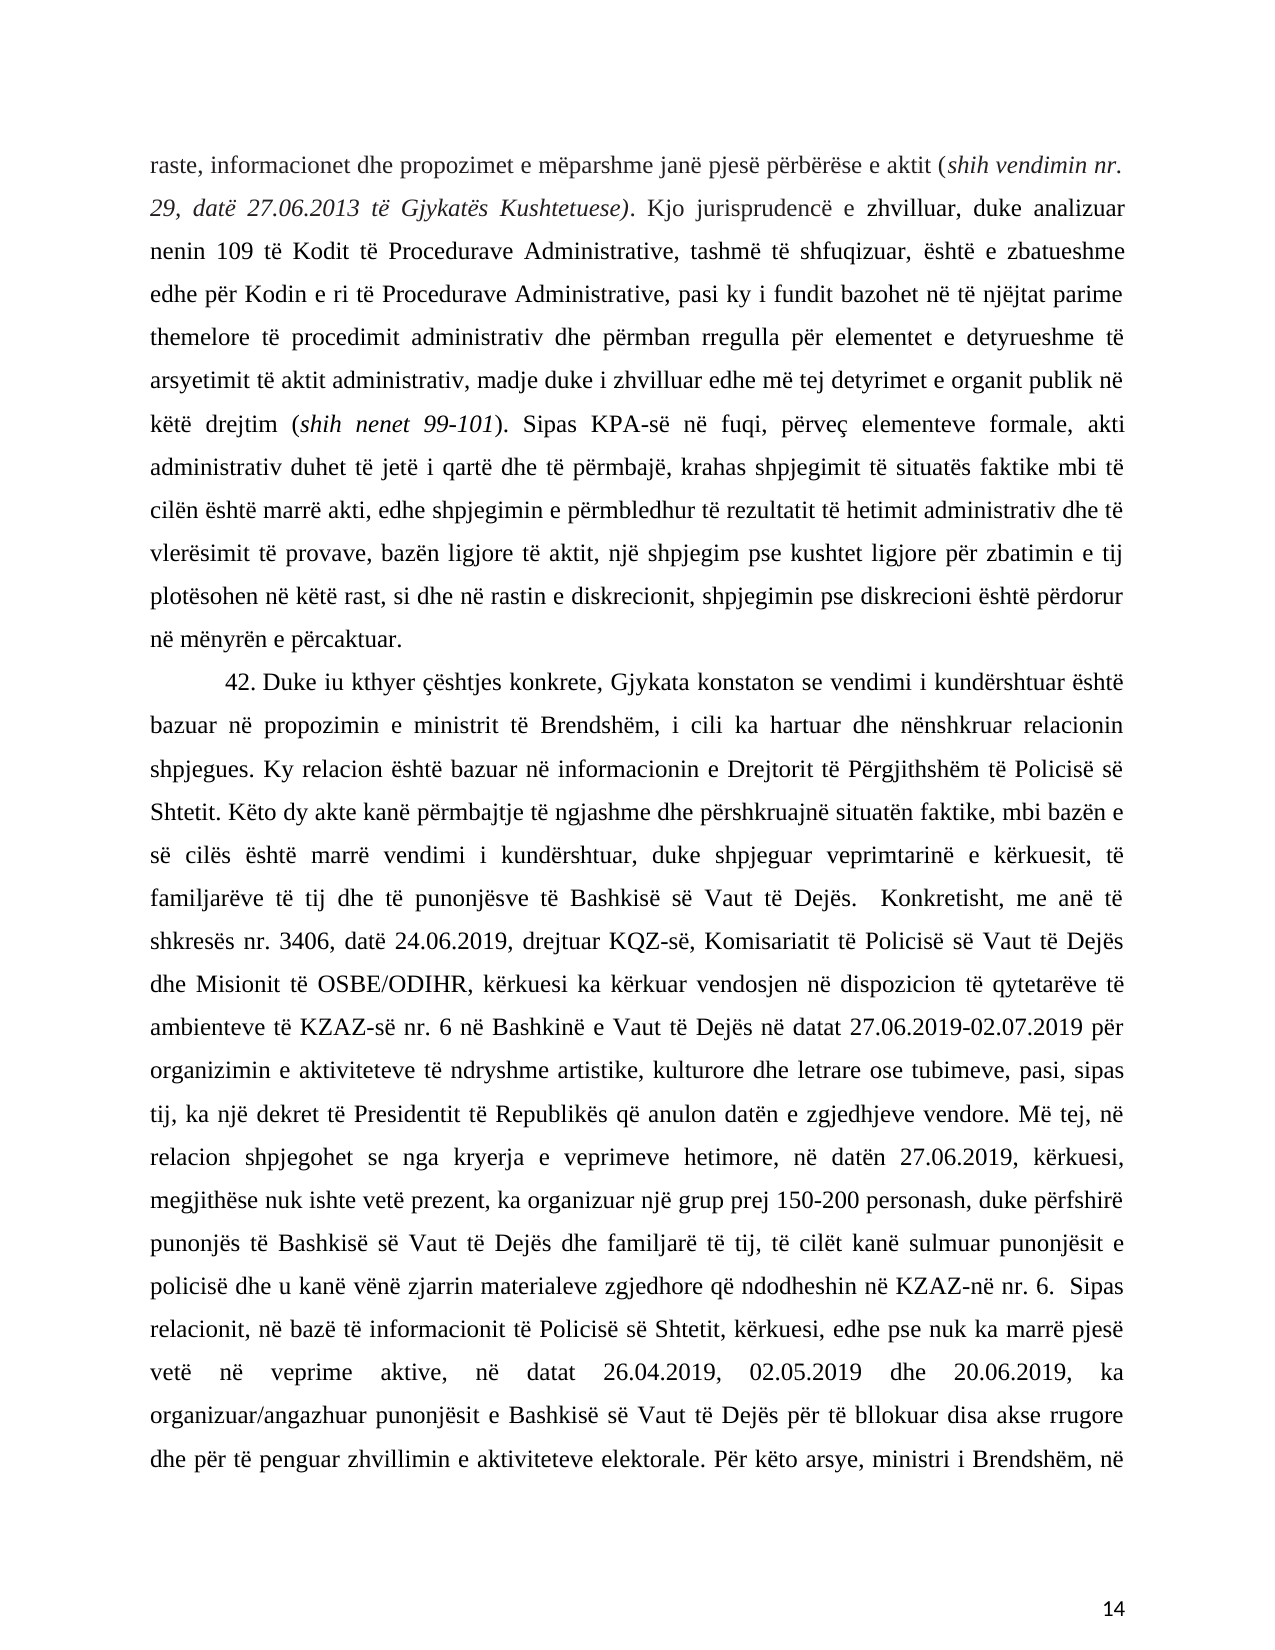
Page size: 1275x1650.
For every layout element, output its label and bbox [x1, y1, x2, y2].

list [150, 150, 1125, 653]
list [150, 667, 1125, 1472]
